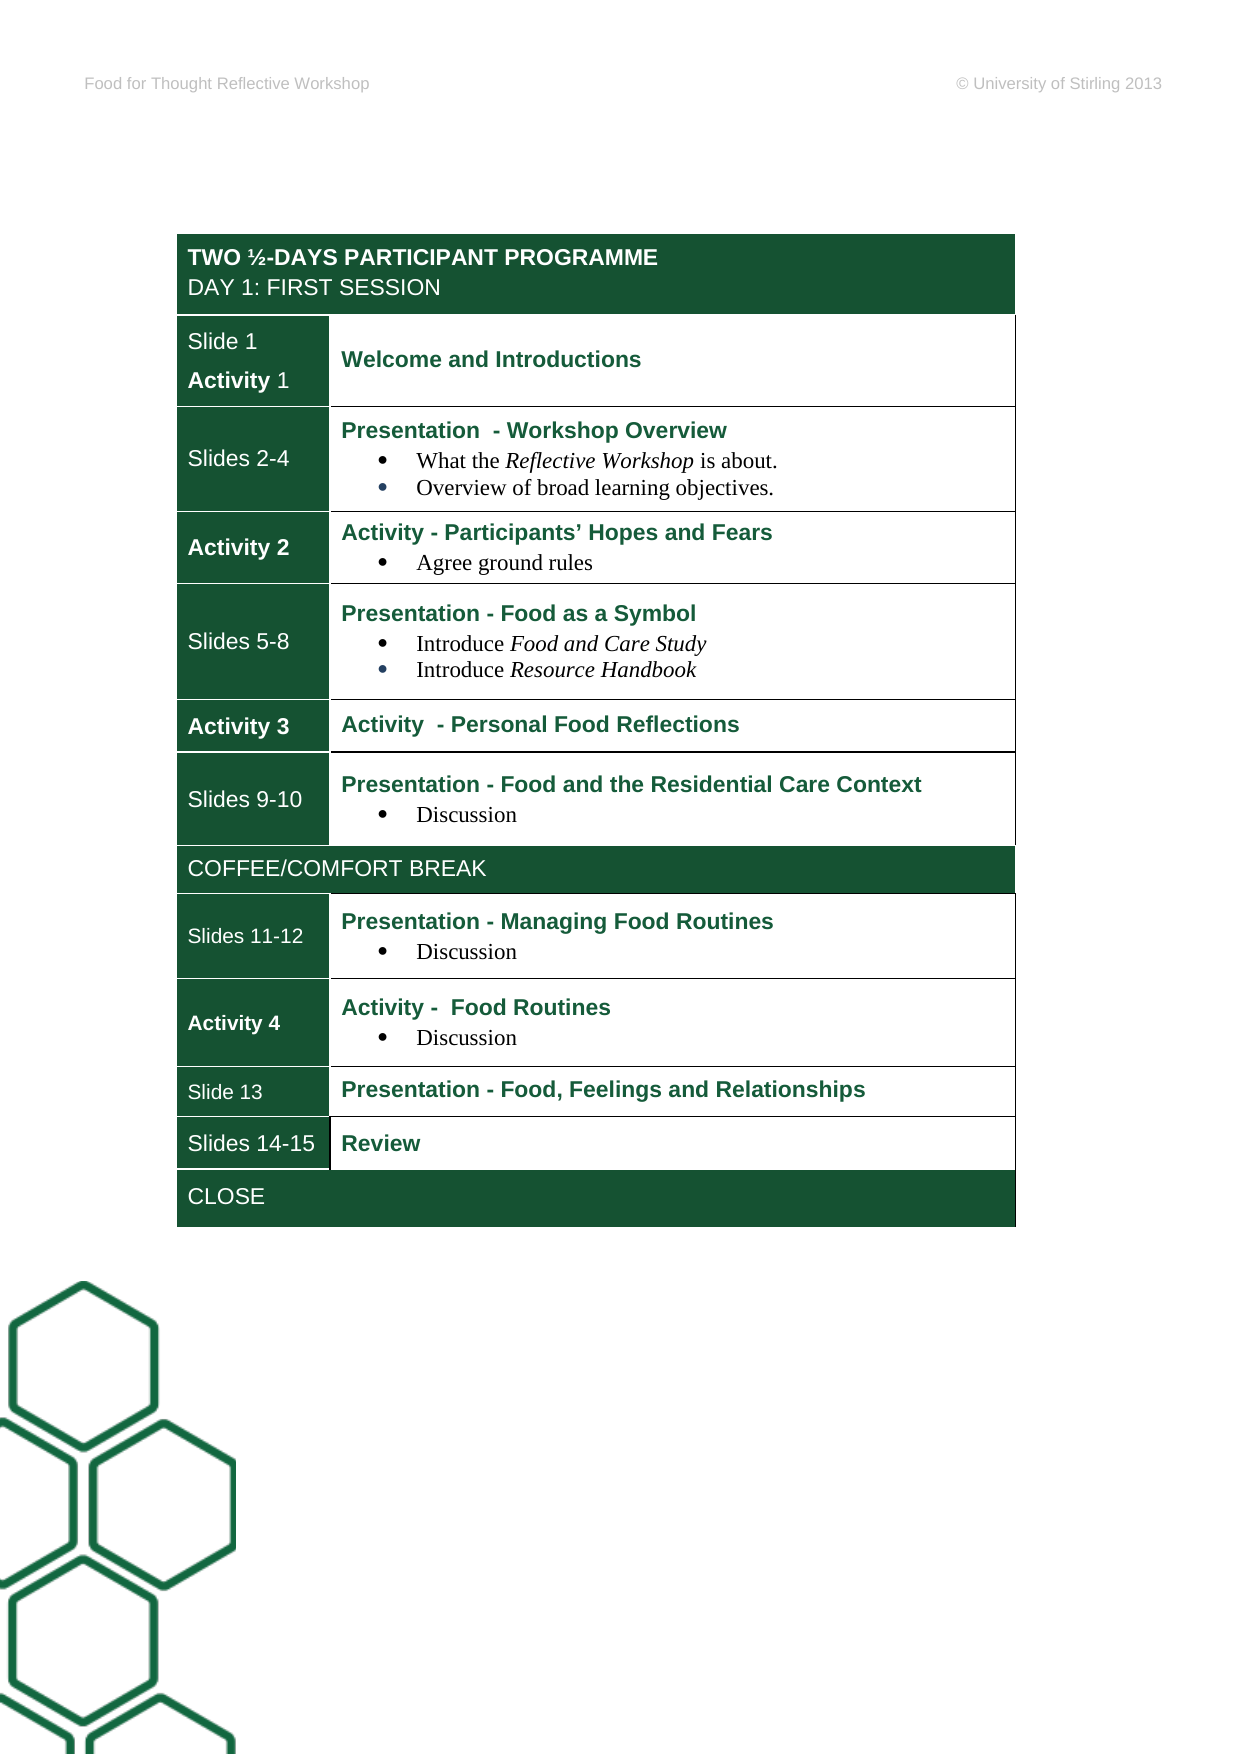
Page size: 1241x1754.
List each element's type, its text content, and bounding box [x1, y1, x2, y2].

table_cell Activity 4 [177, 979, 329, 1066]
table_cell Review [331, 1117, 1015, 1168]
table_cell Activity - Participants’ Hopes and Fears Agree ground rules [331, 512, 1015, 583]
table_cell Presentation - Workshop Overview What the Reflective Workshop is about. Overview of broad learning objectives. [331, 407, 1015, 511]
table_cell Activity 2 [177, 512, 329, 583]
table_cell Slides 14-15 [177, 1117, 329, 1168]
table_cell Presentation - Food as a Symbol Introduce Food and Care Study Introduce Resource Handbook [331, 584, 1015, 699]
table_cell Slides 11-12 [177, 894, 329, 978]
table_cell Activity - Food Routines Discussion [331, 979, 1015, 1066]
table_cell Slides 2-4 [177, 407, 329, 511]
table_cell CLOSE [177, 1170, 1015, 1227]
table_cell Presentation - Food and the Residential Care Context Discussion [331, 753, 1015, 845]
table_cell Slide 13 [177, 1067, 329, 1116]
table_cell Activity 3 [177, 700, 329, 751]
table_cell Slides 5-8 [177, 584, 329, 699]
table_header TWO ½-DAYS PARTICIPANT PROGRAMME DAY 1: FIRST SESSION [177, 234, 1015, 314]
table_cell COFFEE/COMFORT BREAK [177, 846, 1015, 893]
table_cell Welcome and Introductions [331, 316, 1015, 406]
table_cell Slides 9-10 [177, 753, 329, 845]
table_cell Presentation - Managing Food Routines Discussion [331, 894, 1015, 978]
table_cell Presentation - Food, Feelings and Relationships [331, 1067, 1015, 1116]
table_cell Slide 1 Activity 1 [177, 316, 329, 406]
table_cell Activity - Personal Food Reflections [331, 700, 1015, 751]
